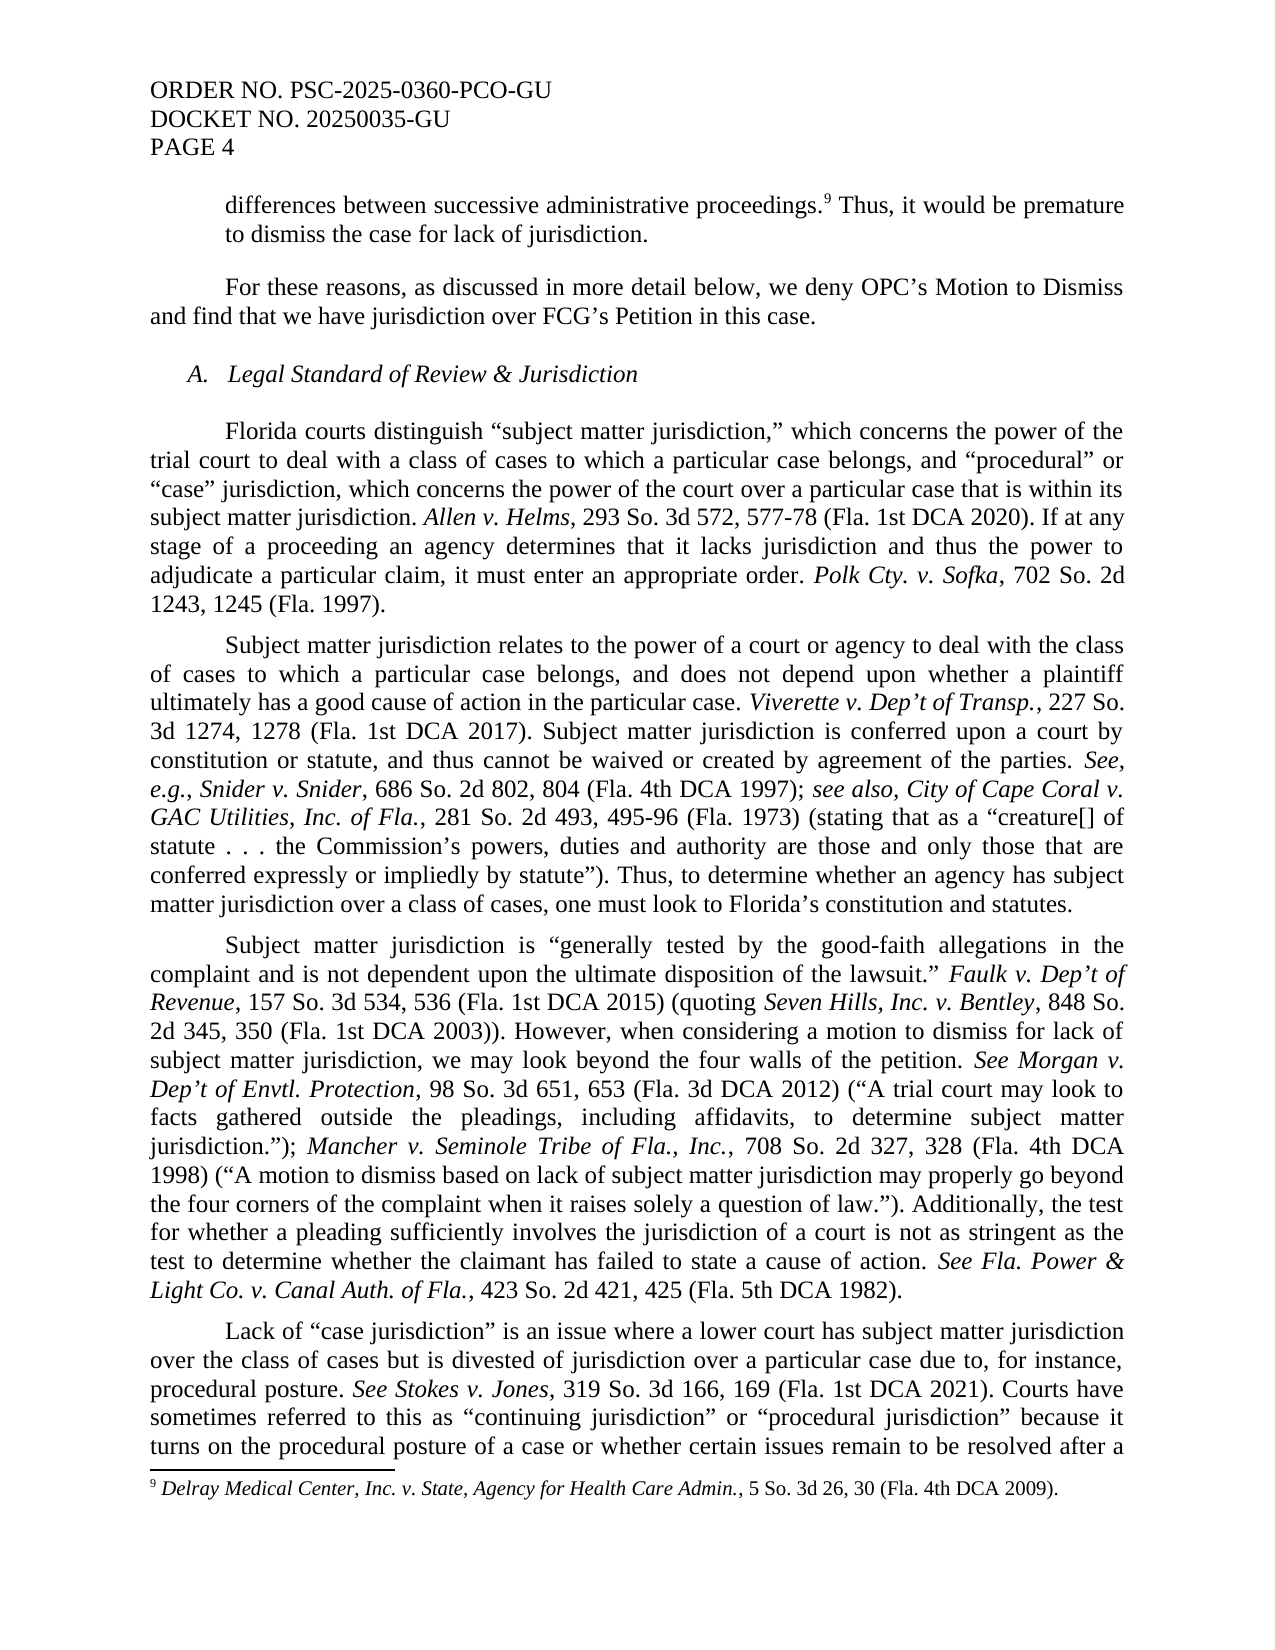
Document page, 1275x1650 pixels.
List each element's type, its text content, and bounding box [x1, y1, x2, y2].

text Florida courts distinguish “subject matter jurisdiction,” which concerns the power of the trial court to deal with a class of cases to which a particular case belongs, and “procedural” or “case” jurisdiction, which concerns the power of the court over a particular case that is within its subject matter jurisdiction. Allen v. Helms, 293 So. 3d 572, 577-78 (Fla. 1st DCA 2020). If at any stage of a proceeding an agency determines that it lacks jurisdiction and thus the power to adjudicate a particular claim, it must enter an appropriate order. Polk Cty. v. Sofka, 702 So. 2d 1243, 1245 (Fla. 1997). [150, 416, 1125, 617]
text For these reasons, as discussed in more detail below, we deny OPC’s Motion to Dismiss and find that we have jurisdiction over FCG’s Petition in this case. [150, 272, 1125, 330]
subtitle A. Legal Standard of Review & Jurisdiction [150, 359, 1125, 387]
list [187, 190, 1125, 247]
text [150, 1316, 1125, 1460]
text Subject matter jurisdiction relates to the power of a court or agency to deal with the class of cases to which a particular case belongs, and does not depend upon whether a plaintiff ultimately has a good cause of action in the particular case. Viverette v. Dep’t of Transp., 227 So. 3d 1274, 1278 (Fla. 1st DCA 2017). Subject matter jurisdiction is conferred upon a court by constitution or statute, and thus cannot be waived or created by agreement of the parties. See, e.g., Snider v. Snider, 686 So. 2d 802, 804 (Fla. 4th DCA 1997); see also, City of Cape Coral v. GAC Utilities, Inc. of Fla., 281 So. 2d 493, 495-96 (Fla. 1973) (stating that as a “creature[] of statute . . . the Commission’s powers, duties and authority are those and only those that are conferred expressly or impliedly by statute”). Thus, to determine whether an agency has subject matter jurisdiction over a class of cases, one must look to Florida’s constitution and statutes. [150, 630, 1125, 917]
text Subject matter jurisdiction is “generally tested by the good-faith allegations in the complaint and is not dependent upon the ultimate disposition of the lawsuit.” Faulk v. Dep’t of Revenue, 157 So. 3d 534, 536 (Fla. 1st DCA 2015) (quoting Seven Hills, Inc. v. Bentley, 848 So. 2d 345, 350 (Fla. 1st DCA 2003)). However, when considering a motion to dismiss for lack of subject matter jurisdiction, we may look beyond the four walls of the petition. See Morgan v. Dep’t of Envtl. Protection, 98 So. 3d 651, 653 (Fla. 3d DCA 2012) (“A trial court may look to facts gathered outside the pleadings, including affidavits, to determine subject matter jurisdiction.”); Mancher v. Seminole Tribe of Fla., Inc., 708 So. 2d 327, 328 (Fla. 4th DCA 1998) (“A motion to dismiss based on lack of subject matter jurisdiction may properly go beyond the four corners of the complaint when it raises solely a question of law.”). Additionally, the test for whether a pleading sufficiently involves the jurisdiction of a court is not as stringent as the test to determine whether the claimant has failed to state a cause of action. See Fla. Power & Light Co. v. Canal Auth. of Fla., 423 So. 2d 421, 425 (Fla. 5th DCA 1982). [150, 930, 1125, 1304]
